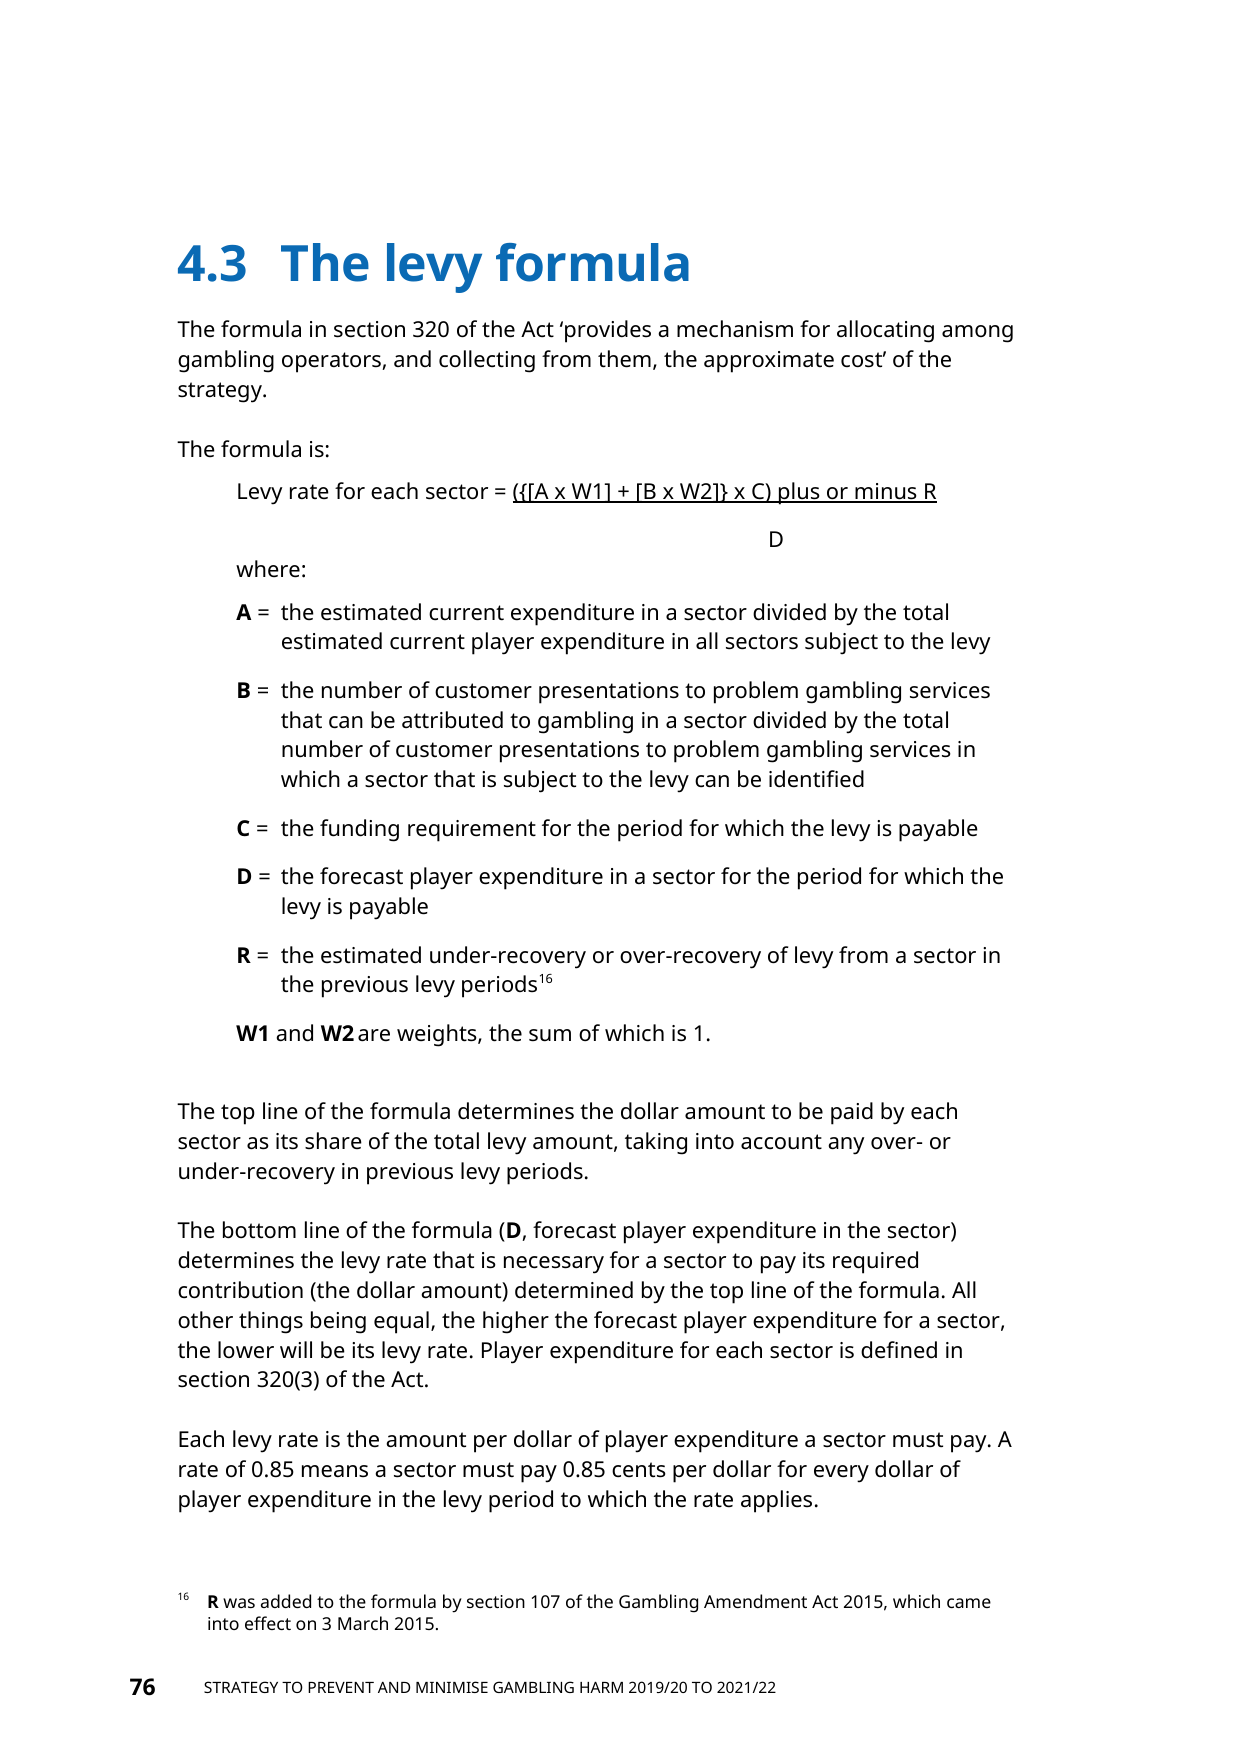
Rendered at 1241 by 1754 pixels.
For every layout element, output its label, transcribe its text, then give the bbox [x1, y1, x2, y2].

text A = the estimated current expenditure in a sector divided by the total estimated current player expenditure in all sectors subject to the levy [236, 596, 1019, 656]
text B = the number of customer presentations to problem gambling services that can be attributed to gambling in a sector divided by the total number of customer presentations to problem gambling services in which a sector that is subject to the levy can be identified [236, 675, 1019, 794]
text The top line of the formula determines the dollar amount to be paid by each sector as its share of the total levy amount, taking into account any over- or under-recovery in previous levy periods. [177, 1096, 1019, 1186]
text W1 and W2 are weights, the sum of which is 1. [236, 1018, 1019, 1048]
text Each levy rate is the amount per dollar of player expenditure a sector must pay. A rate of 0.85 means a sector must pay 0.85 cents per dollar for every dollar of player expenditure in the levy period to which the rate applies. [177, 1424, 1019, 1513]
text D = the forecast player expenditure in a sector for the period for which the levy is payable [236, 861, 1019, 921]
text where: [236, 554, 1019, 584]
text The bottom line of the formula (D, forecast player expenditure in the sector) determines the levy rate that is necessary for a sector to pay its required contribution (the dollar amount) determined by the top line of the formula. All other things being equal, the higher the forecast player expenditure for a sector, the lower will be its levy rate. Player expenditure for each sector is defined in section 320(3) of the Act. [177, 1215, 1019, 1394]
text The formula in section 320 of the Act ‘provides a mechanism for allocating among gambling operators, and collecting from them, the approximate cost’ of the strategy. [177, 314, 1019, 404]
text D [709, 524, 1019, 554]
subtitle The levy formula [177, 227, 1019, 296]
text The formula is: [177, 433, 1019, 463]
text Levy rate for each sector = ({[A x W1] + [B x W2]} x C) plus or minus R [236, 476, 1019, 506]
text R = the estimated under-recovery or over-recovery of levy from a sector in the previous levy periods [236, 939, 1019, 999]
text C = the funding requirement for the period for which the levy is payable [236, 813, 1019, 842]
